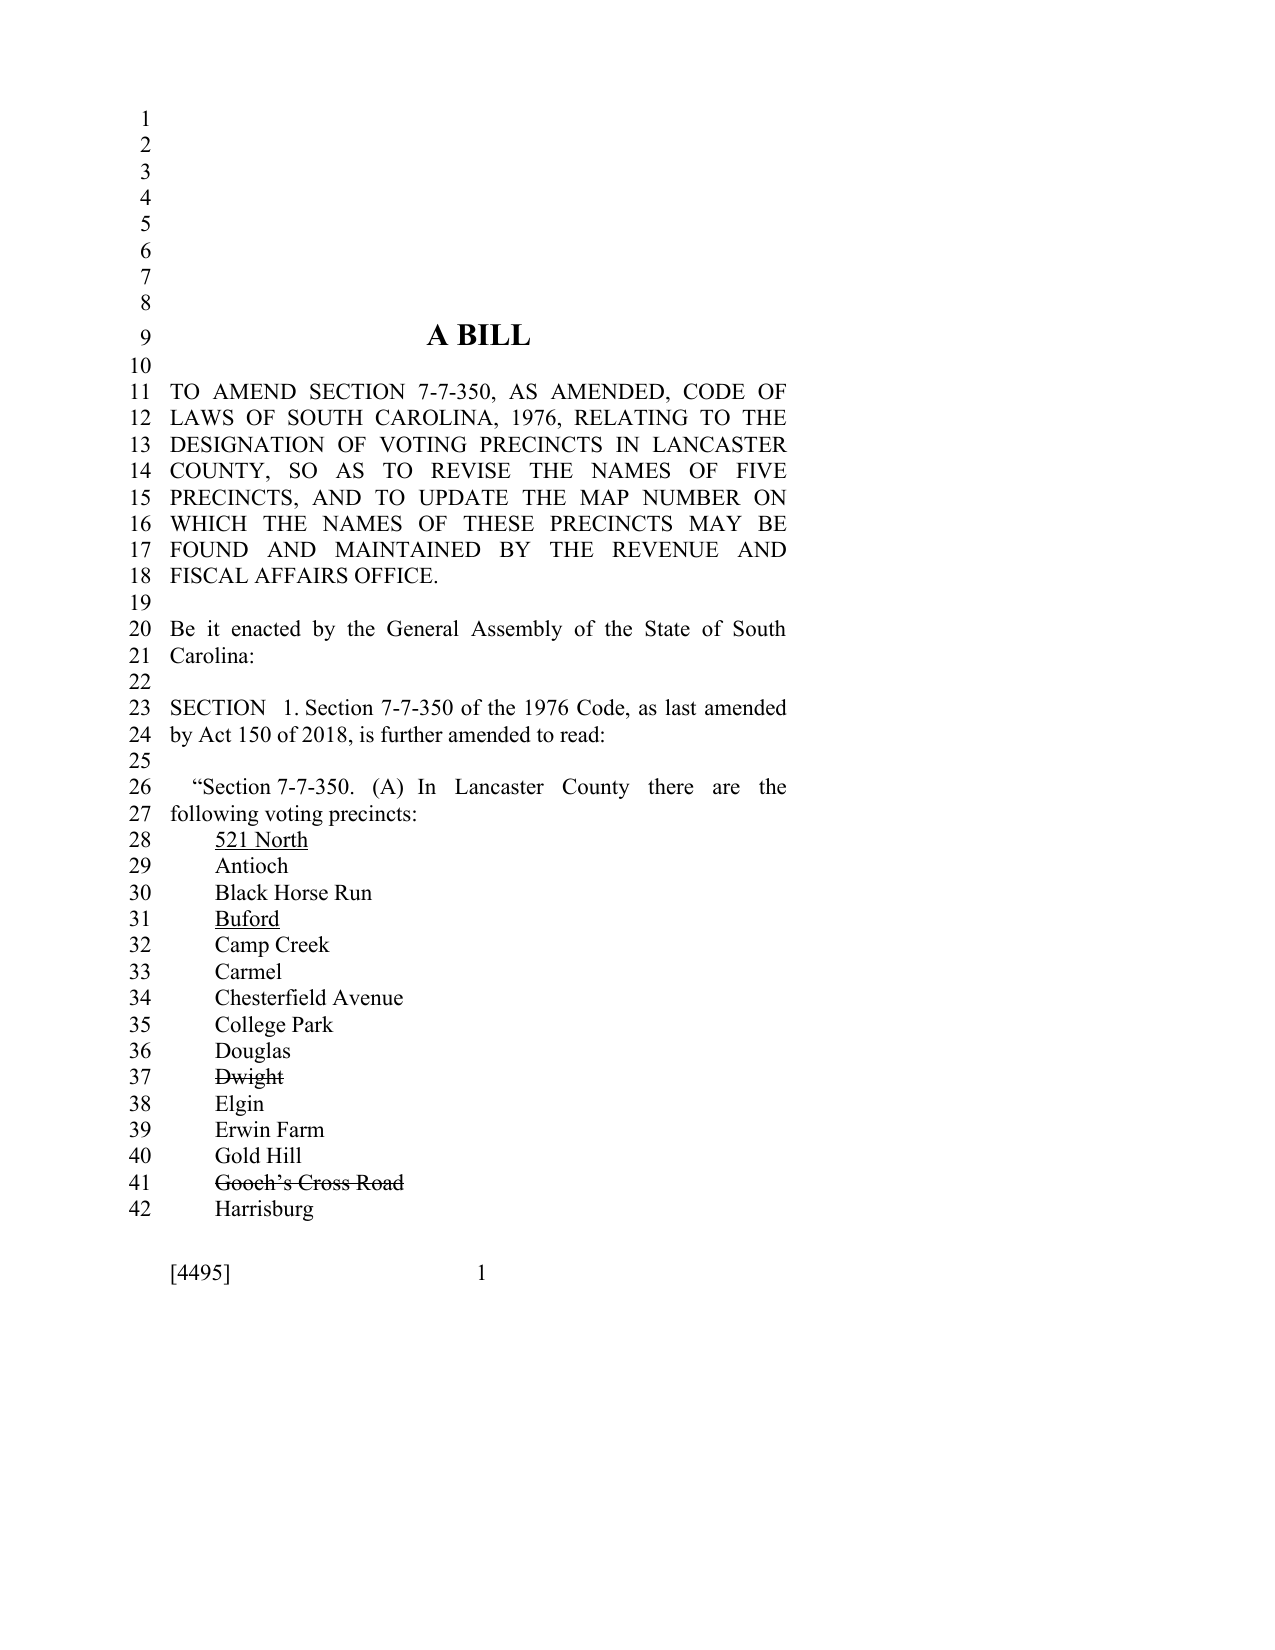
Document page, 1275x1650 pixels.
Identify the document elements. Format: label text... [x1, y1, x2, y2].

text Carmel [169, 958, 787, 984]
text Be it enacted by the General Assembly of the State of South Carolina: [169, 615, 787, 668]
text Gooch’s Cross Road [169, 1169, 787, 1195]
text Erwin Farm [169, 1116, 787, 1142]
text Black Horse Run [169, 879, 787, 905]
text Antioch [169, 852, 787, 879]
text Douglas [169, 1037, 787, 1063]
text Camp Creek [169, 932, 787, 958]
text A BILL [169, 316, 787, 352]
text College Park [169, 1011, 787, 1037]
text SECTION 1. Section 7-7-350 of the 1976 Code, as last amended by Act 150 of 2018, is further amended to read: [169, 694, 787, 747]
text Elgin [169, 1090, 787, 1116]
text Buford [169, 905, 787, 932]
text Gold Hill [169, 1142, 787, 1169]
text Dwight [169, 1063, 787, 1090]
text Harrisburg [169, 1195, 787, 1221]
text “Section 7-7-350. (A) In Lancaster County there are the following voting precincts: [169, 773, 787, 826]
text Chesterfield Avenue [169, 984, 787, 1011]
text 521 North [169, 826, 787, 852]
text TO AMEND SECTION 7-7-350, AS AMENDED, CODE OF LAWS OF SOUTH CAROLINA, 1976, RELATING TO THE DESIGNATION OF VOTING PRECINCTS IN LANCASTER COUNTY, SO AS TO REVISE THE NAMES OF FIVE PRECINCTS, AND TO UPDATE THE MAP NUMBER ON WHICH THE NAMES OF THESE PRECINCTS MAY BE FOUND AND MAINTAINED BY THE REVENUE AND FISCAL AFFAIRS OFFICE. [169, 378, 787, 589]
